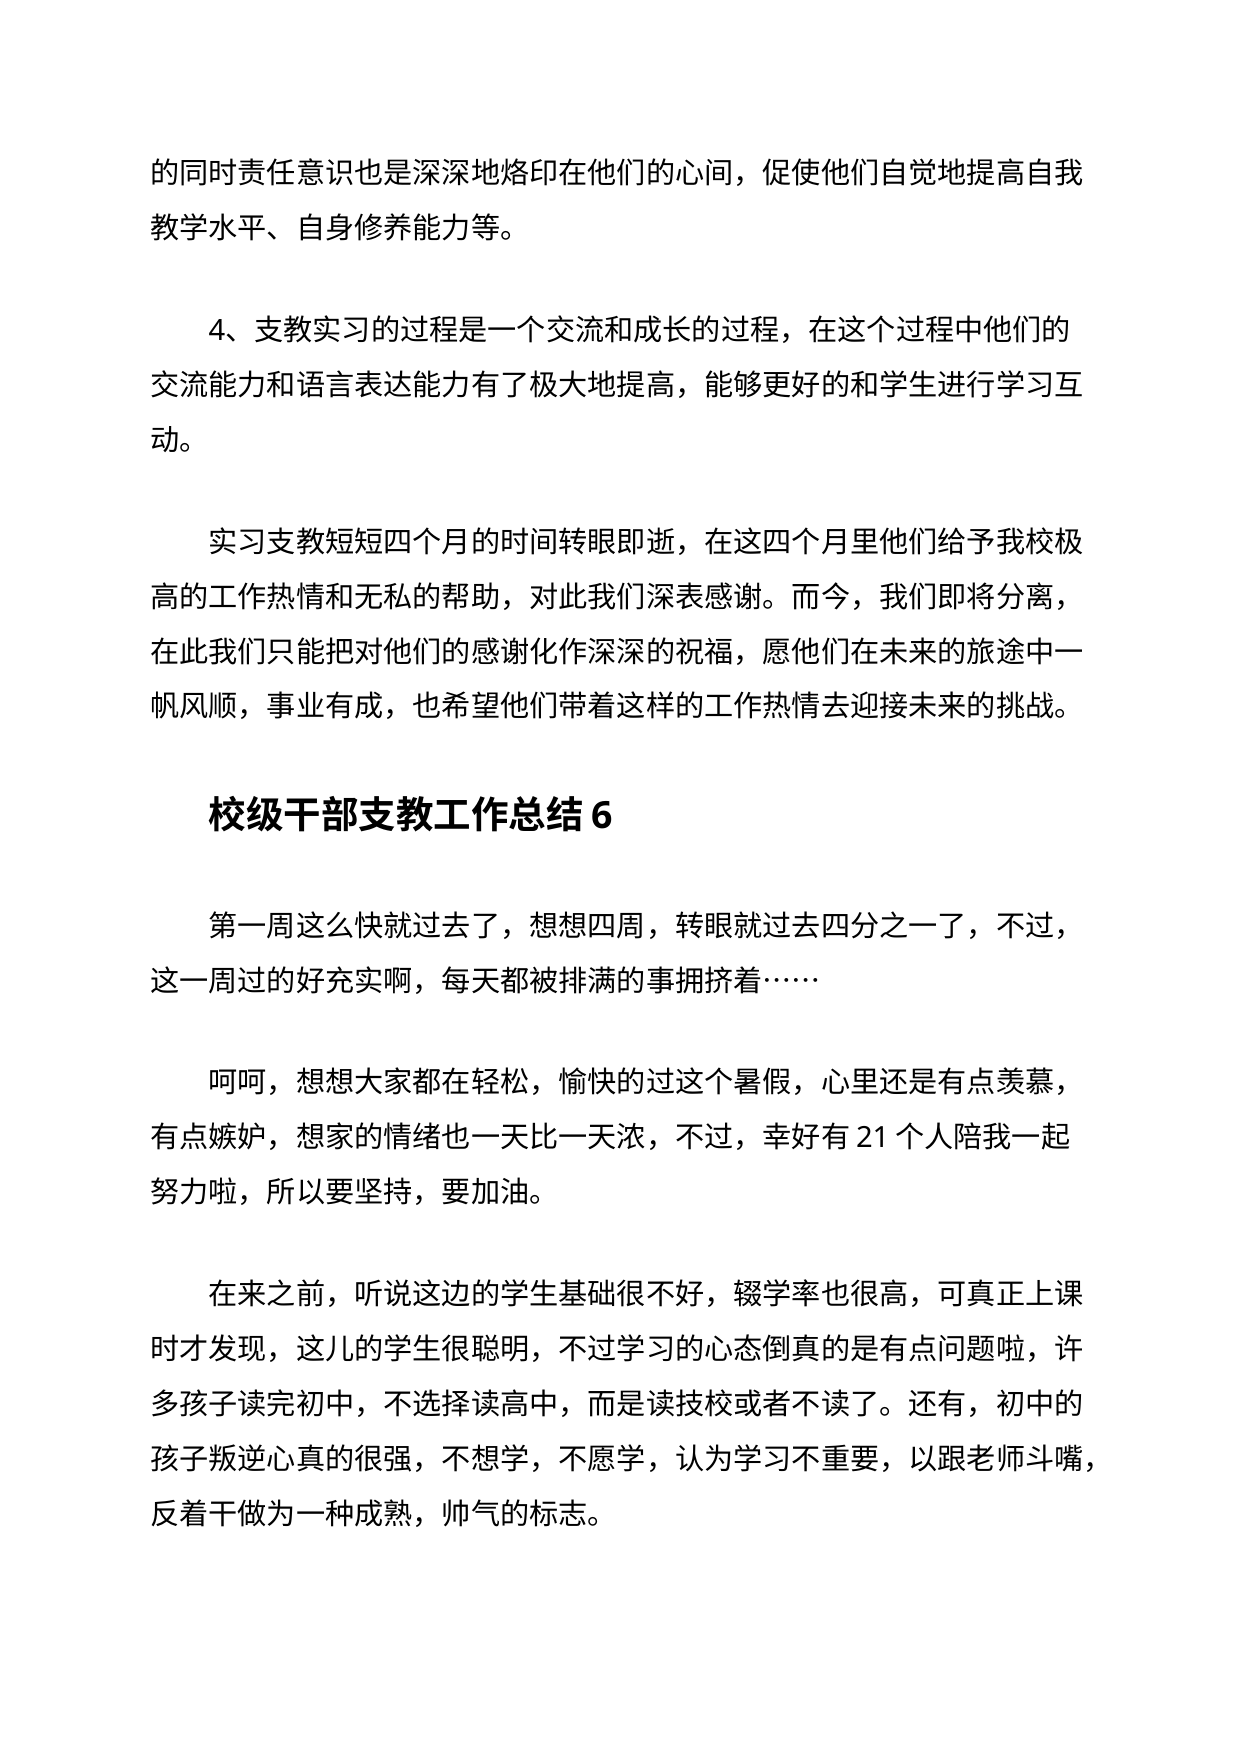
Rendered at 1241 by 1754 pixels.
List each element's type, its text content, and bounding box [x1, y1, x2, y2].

text 第一周这么快就过去了，想想四周，转眼就过去四分之一了，不过，这一周过的好充实啊，每天都被排满的事拥挤着…… [150, 902, 1090, 999]
text 在来之前，听说这边的学生基础很不好，辍学率也很高，可真正上课时才发现，这儿的学生很聪明，不过学习的心态倒真的是有点问题啦，许多孩子读完初中，不选择读高中，而是读技校或者不读了。还有，初中的孩子叛逆心真的很强，不想学，不愿学，认为学习不重要，以跟老师斗嘴，反着干做为一种成熟，帅气的标志。 [150, 1271, 1090, 1533]
text 实习支教短短四个月的时间转眼即逝，在这四个月里他们给予我校极高的工作热情和无私的帮助，对此我们深表感谢。而今，我们即将分离，在此我们只能把对他们的感谢化作深深的祝福，愿他们在未来的旅途中一帆风顺，事业有成，也希望他们带着这样的工作热情去迎接未来的挑战。 [150, 518, 1090, 725]
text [150, 150, 1090, 247]
text 校级干部支教工作总结6 [150, 785, 1090, 839]
text 4、支教实习的过程是一个交流和成长的过程，在这个过程中他们的交流能力和语言表达能力有了极大地提高，能够更好的和学生进行学习互动。 [150, 307, 1090, 459]
text 呵呵，想想大家都在轻松，愉快的过这个暑假，心里还是有点羡慕，有点嫉妒，想家的情绪也一天比一天浓，不过，幸好有21个人陪我一起努力啦，所以要坚持，要加油。 [150, 1059, 1090, 1211]
